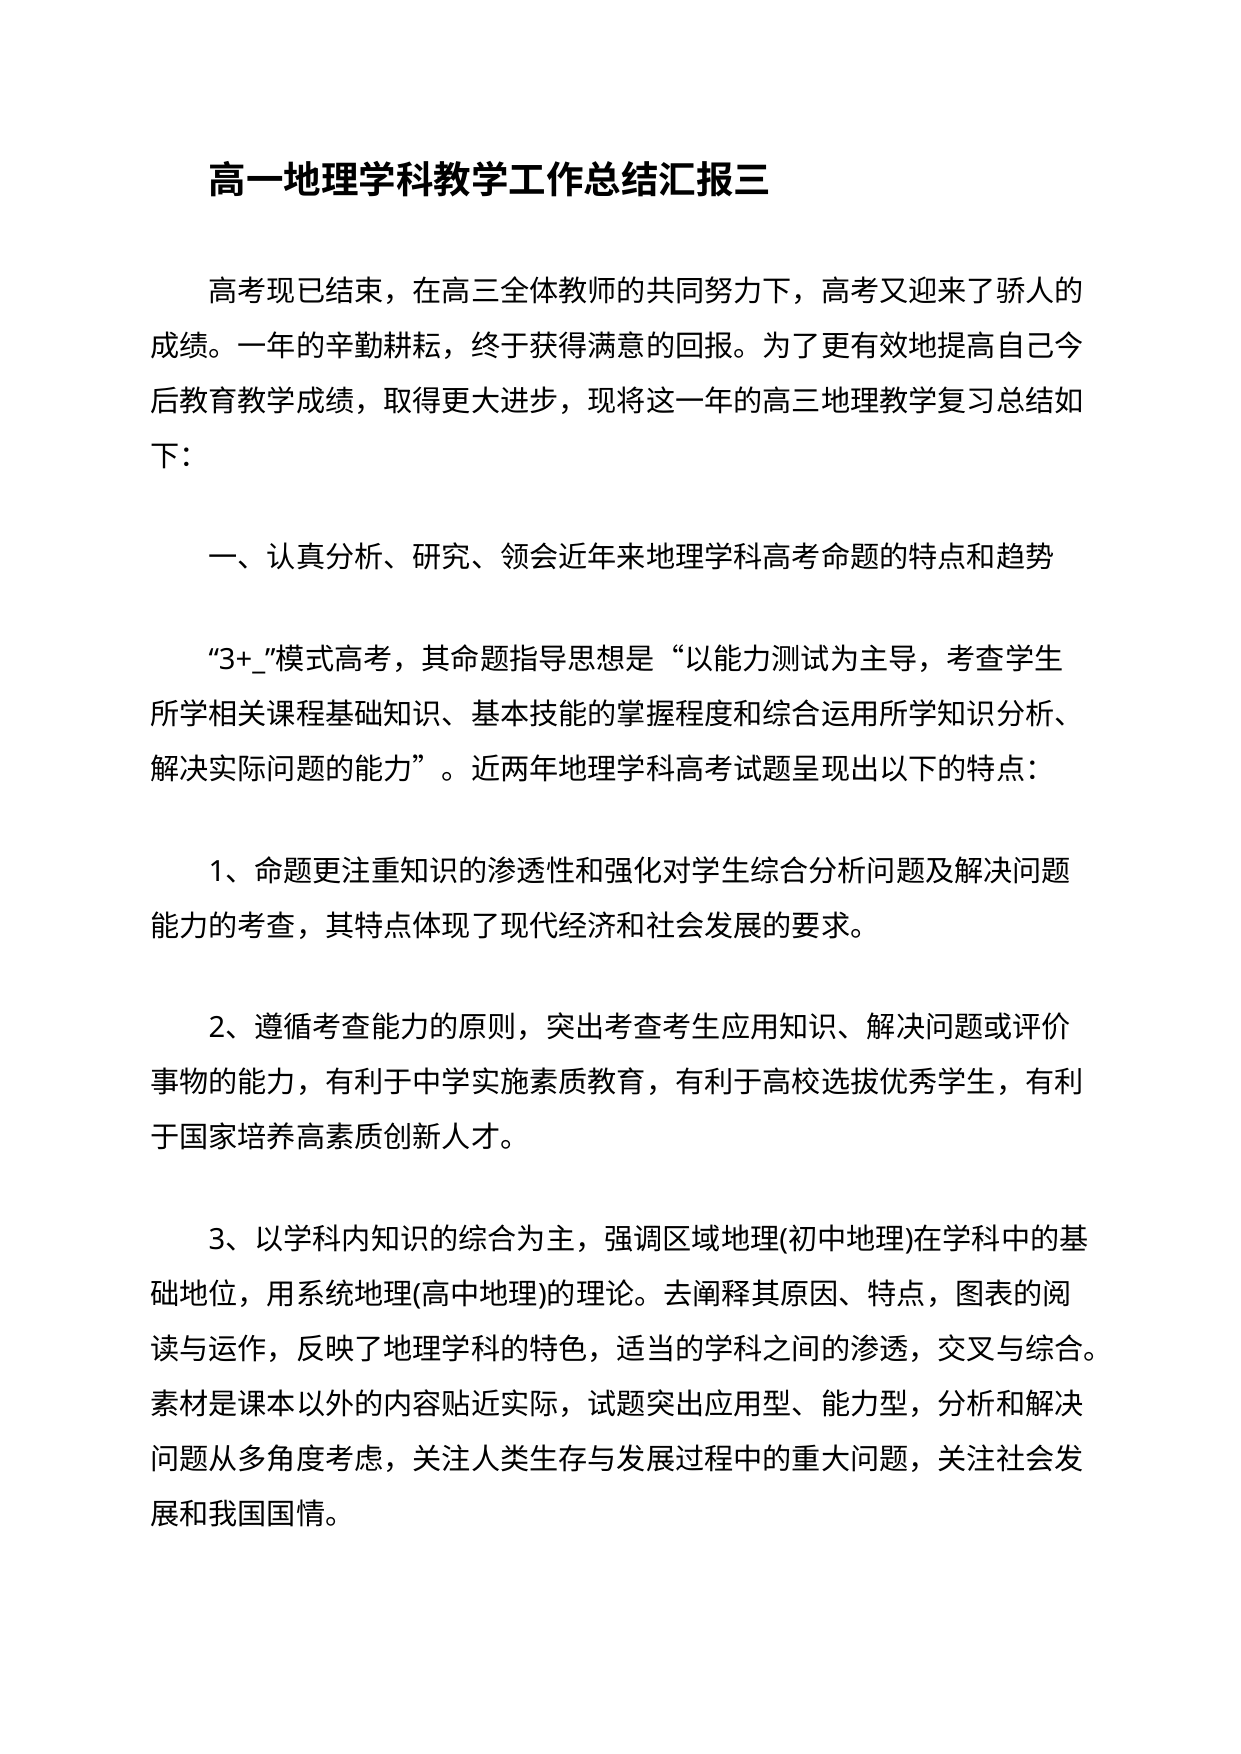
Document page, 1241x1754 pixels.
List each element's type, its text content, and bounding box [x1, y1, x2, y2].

text 2、遵循考查能力的原则，突出考查考生应用知识、解决问题或评价事物的能力，有利于中学实施素质教育，有利于高校选拔优秀学生，有利于国家培养高素质创新人才。 [150, 1004, 1090, 1156]
text 1、命题更注重知识的渗透性和强化对学生综合分析问题及解决问题能力的考查，其特点体现了现代经济和社会发展的要求。 [150, 847, 1090, 944]
text 一、认真分析、研究、领会近年来地理学科高考命题的特点和趋势 [150, 534, 1090, 576]
text “3+_”模式高考，其命题指导思想是“以能力测试为主导，考查学生所学相关课程基础知识、基本技能的掌握程度和综合运用所学知识分析、解决实际问题的能力”。近两年地理学科高考试题呈现出以下的特点： [150, 636, 1090, 788]
text 3、以学科内知识的综合为主，强调区域地理(初中地理)在学科中的基础地位，用系统地理(高中地理)的理论。去阐释其原因、特点，图表的阅读与运作，反映了地理学科的特色，适当的学科之间的渗透，交叉与综合。素材是课本以外的内容贴近实际，试题突出应用型、能力型，分析和解决问题从多角度考虑，关注人类生存与发展过程中的重大问题，关注社会发展和我国国情。 [150, 1216, 1090, 1533]
text 高一地理学科教学工作总结汇报三 [150, 150, 1090, 204]
text 高考现已结束，在高三全体教师的共同努力下，高考又迎来了骄人的成绩。一年的辛勤耕耘，终于获得满意的回报。为了更有效地提高自己今后教育教学成绩，取得更大进步，现将这一年的高三地理教学复习总结如下： [150, 267, 1090, 474]
